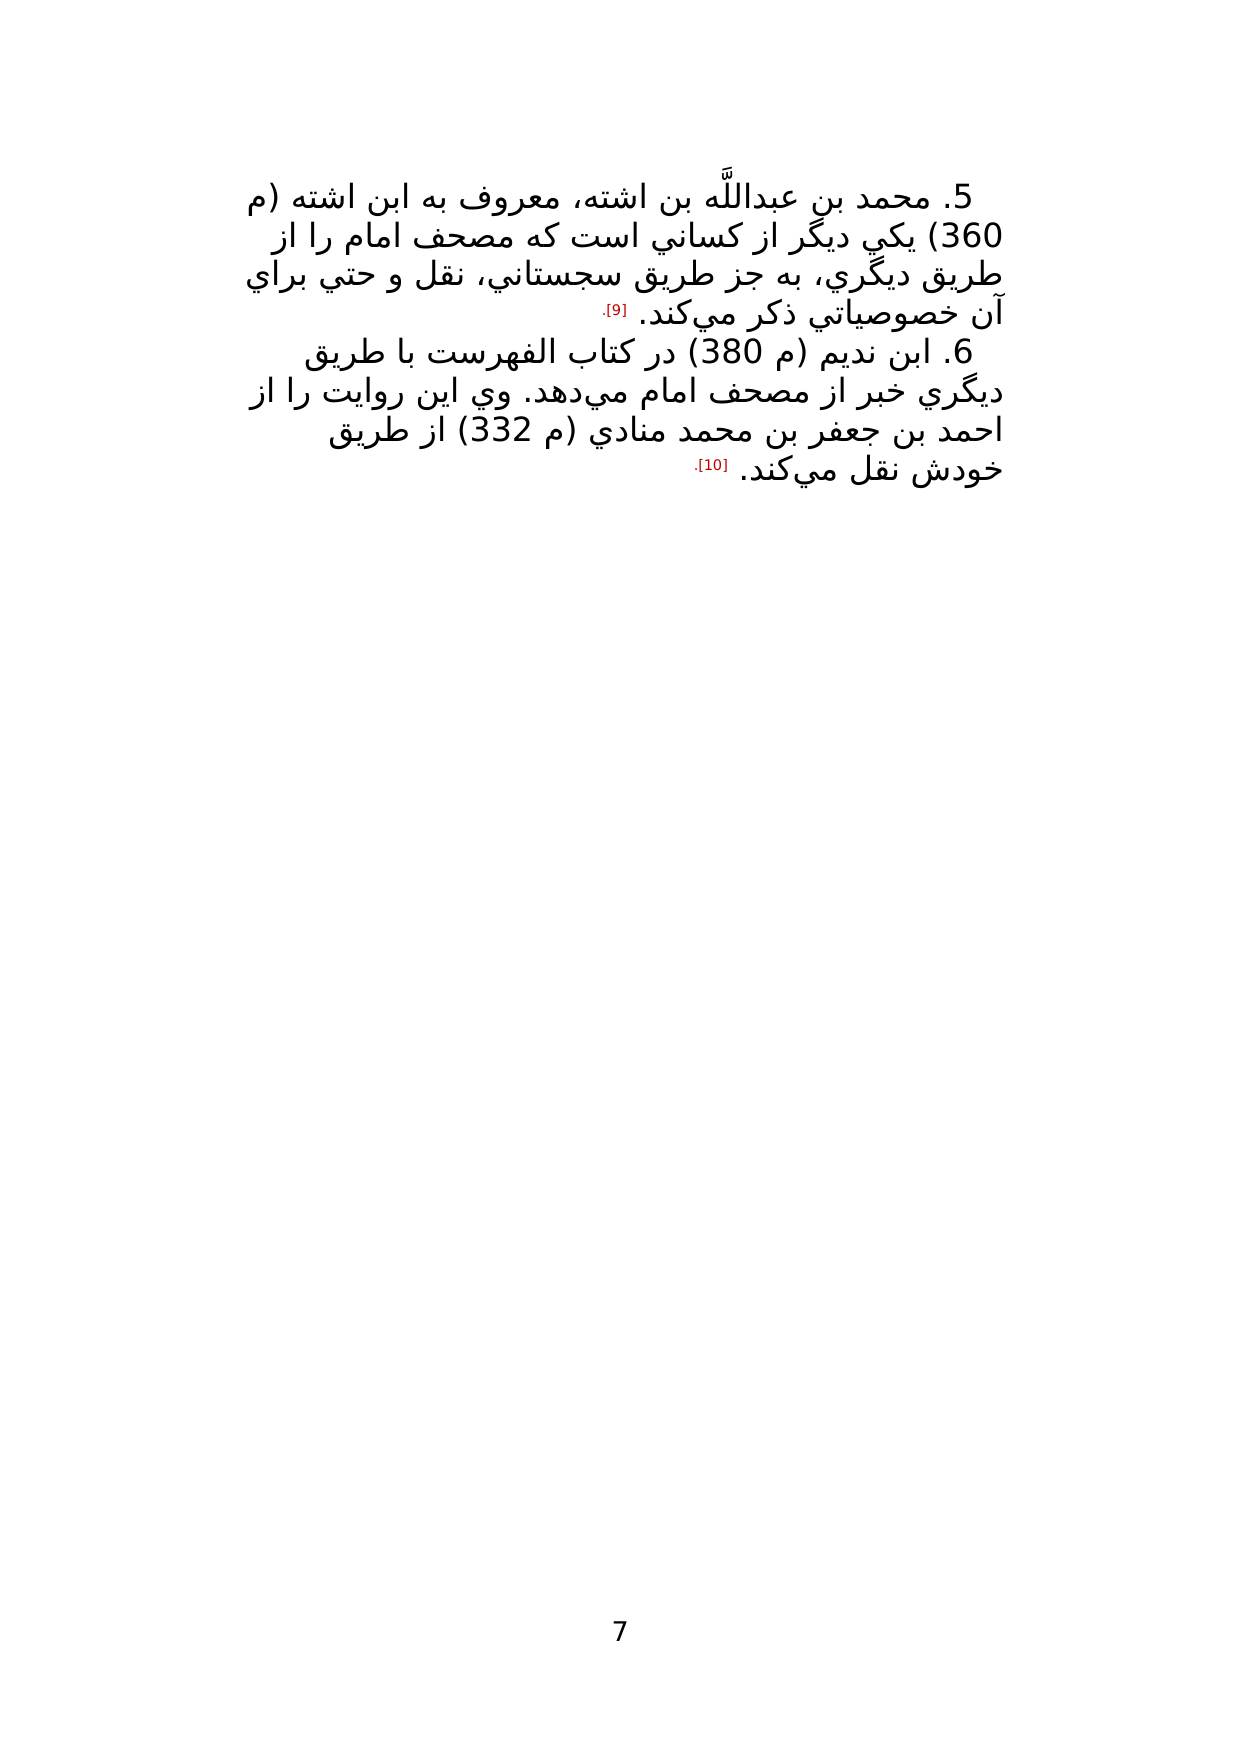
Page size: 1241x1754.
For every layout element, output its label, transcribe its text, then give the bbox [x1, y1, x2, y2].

text 5. محمد بن عبداللَّه بن اشته، معروف به ابن اشته (م 360) يكي ديگر از كساني است كه مصحف امام را از طريق ديگري، به جز طريق سجستاني، نقل و حتي براي آن خصوصياتي ذكر مي‌كند. [9]. [236, 177, 1004, 333]
text 6. ابن نديم (م 380) در كتاب الفهرست با طريق ديگري خبر از مصحف امام مي‌دهد. وي اين روايت را از احمد بن جعفر بن محمد منادي (م 332) از طريق خودش نقل مي‌كند. [10]. [236, 333, 1004, 488]
